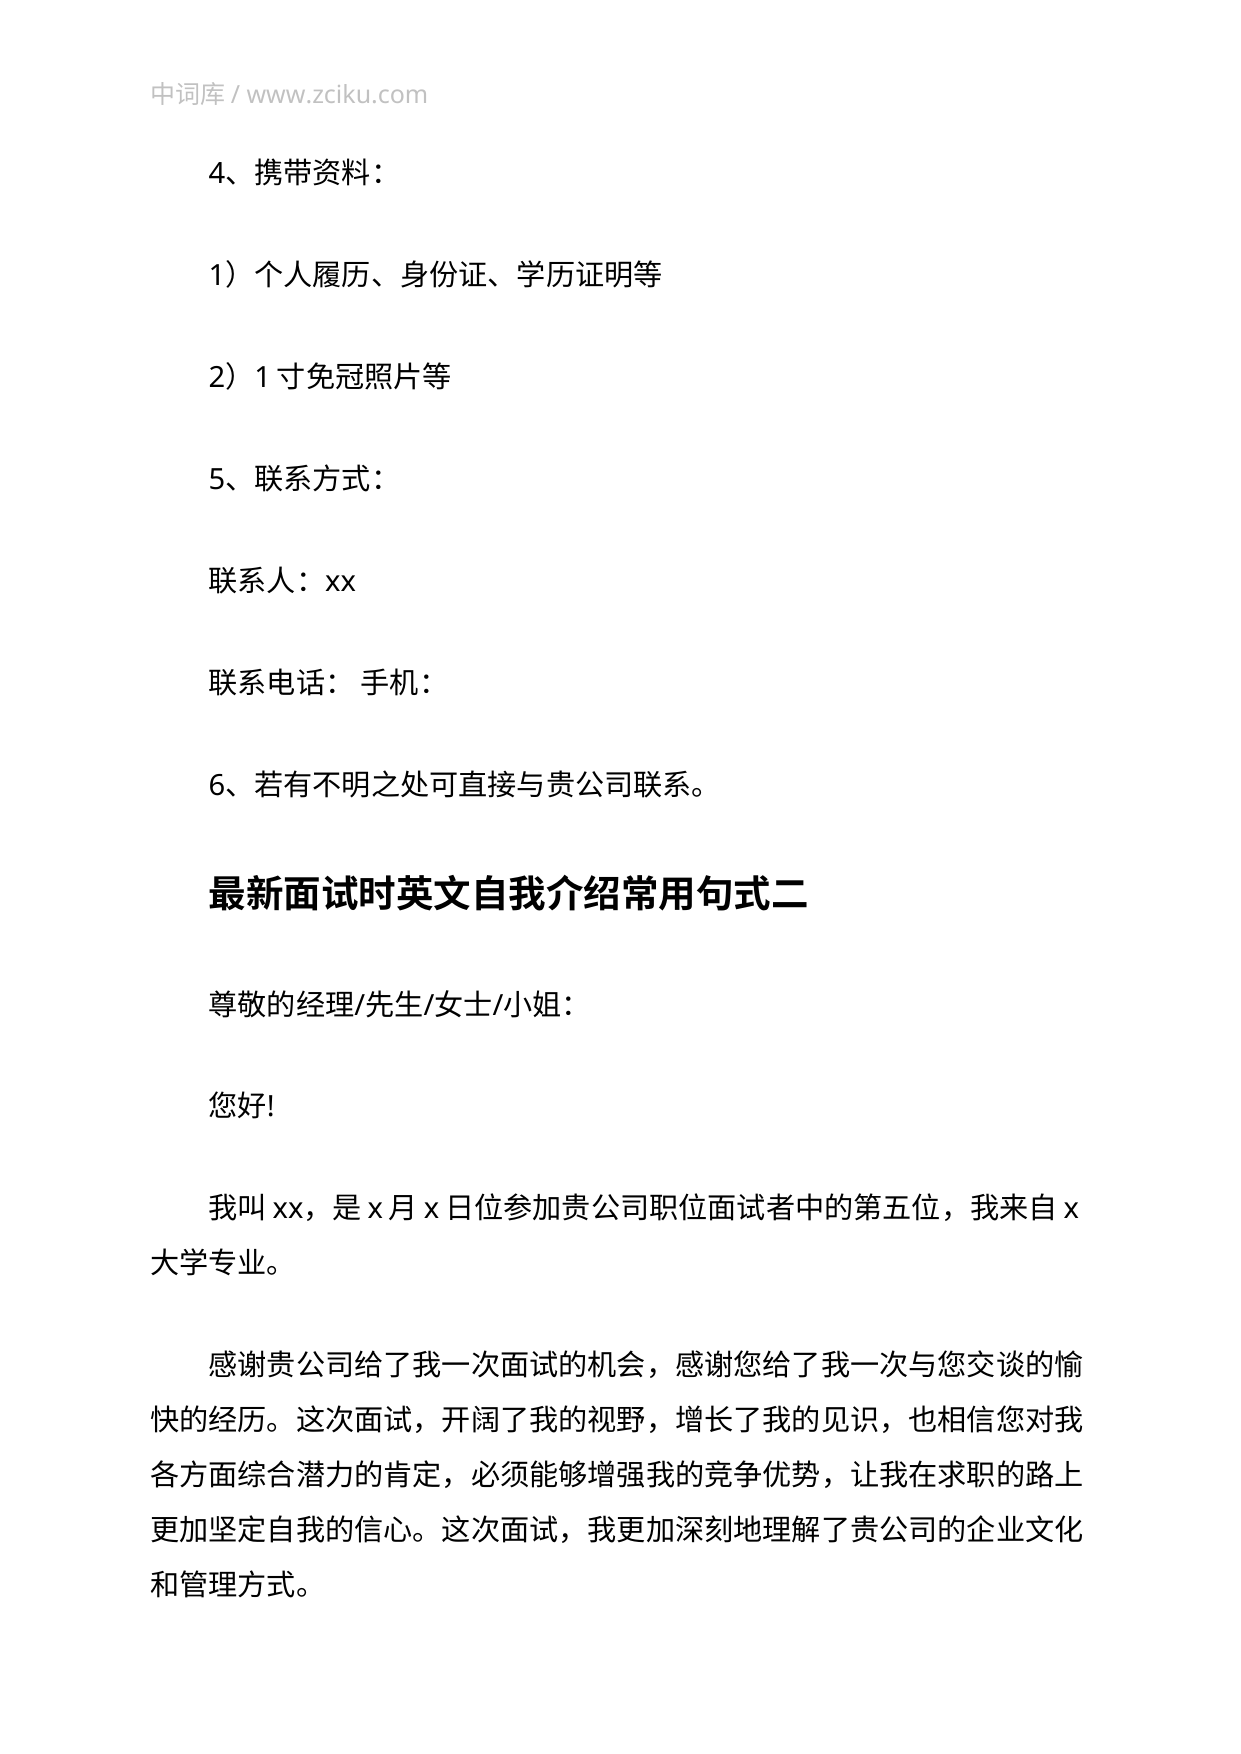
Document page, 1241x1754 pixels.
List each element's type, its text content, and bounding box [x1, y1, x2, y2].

text 尊敬的经理/先生/女士/小姐： [150, 981, 1090, 1023]
text 1）个人履历、身份证、学历证明等 [150, 252, 1090, 294]
text 您好! [150, 1083, 1090, 1125]
text 联系人：xx [150, 558, 1090, 600]
text 联系电话： 手机： [150, 660, 1090, 702]
text 4、携带资料： [150, 150, 1090, 192]
text 6、若有不明之处可直接与贵公司联系。 [150, 762, 1090, 804]
text 感谢贵公司给了我一次面试的机会，感谢您给了我一次与您交谈的愉快的经历。这次面试，开阔了我的视野，增长了我的见识，也相信您对我各方面综合潜力的肯定，必须能够增强我的竞争优势，让我在求职的路上更加坚定自我的信心。这次面试，我更加深刻地理解了贵公司的企业文化和管理方式。 [150, 1342, 1090, 1604]
text 2）1寸免冠照片等 [150, 354, 1090, 396]
text 我叫xx，是x月x日位参加贵公司职位面试者中的第五位，我来自x大学专业。 [150, 1185, 1090, 1282]
text 最新面试时英文自我介绍常用句式二 [150, 864, 1090, 918]
text 5、联系方式： [150, 456, 1090, 498]
